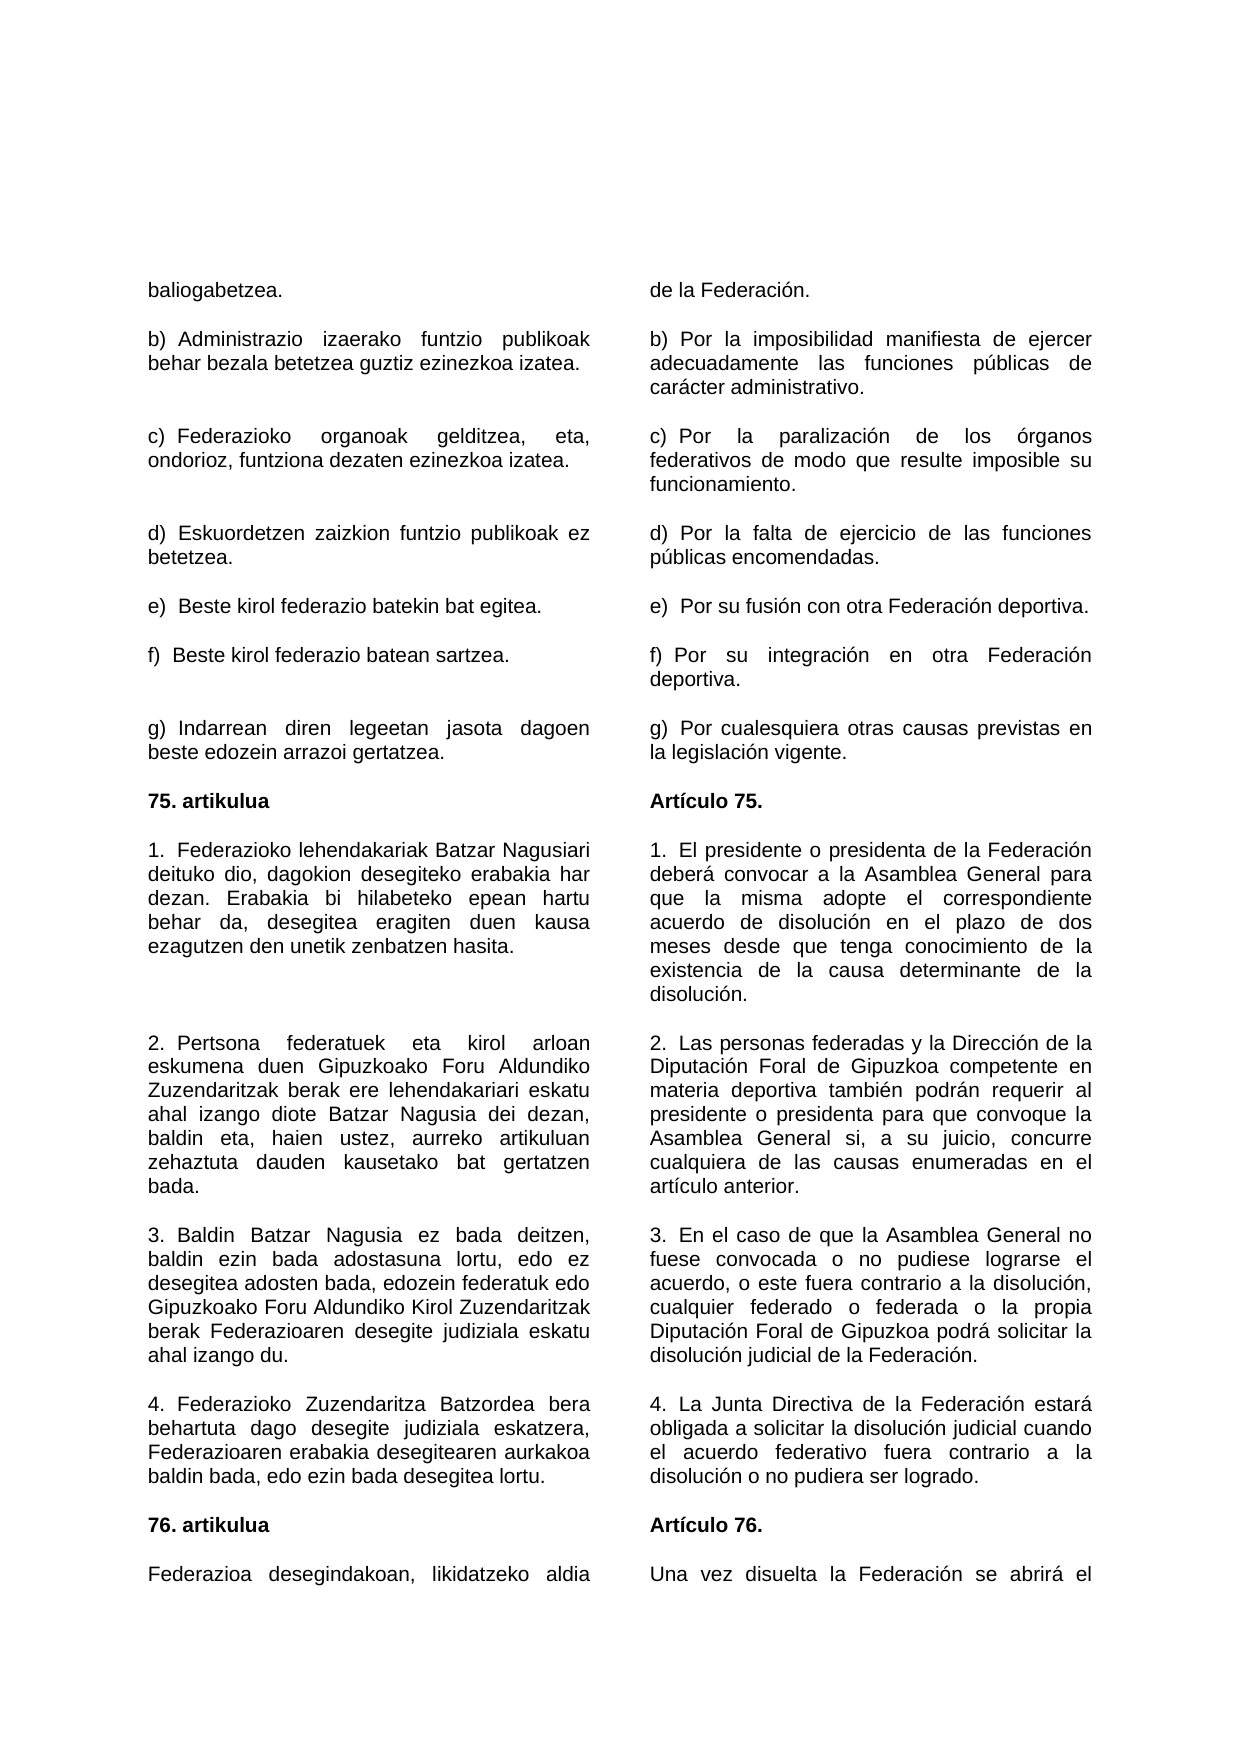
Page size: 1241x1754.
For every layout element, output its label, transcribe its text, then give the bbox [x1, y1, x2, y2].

table_cell e) Por su fusión con otra Federación deportiva. [620, 581, 1122, 630]
table_cell d) Eskuordetzen zaizkion funtzio publikoak ez betetzea. [118, 509, 620, 581]
table_cell 4. La Junta Directiva de la Federación estará obligada a solicitar la disolución judicial cuando el acuerdo federativo fuera contrario a la disolución o no pudiera ser logrado. [620, 1379, 1122, 1500]
table_cell g) Indarrean diren legeetan jasota dagoen beste edozein arrazoi gertatzea. [118, 703, 620, 776]
table_cell g) Por cualesquiera otras causas previstas en la legislación vigente. [620, 703, 1122, 776]
table_cell Artículo 75. [620, 776, 1122, 825]
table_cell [620, 1549, 1122, 1586]
table_cell 2. Pertsona federatuek eta kirol arloan eskumena duen Gipuzkoako Foru Aldundiko Zuzendaritzak berak ere lehendakariari eskatu ahal izango diote Batzar Nagusia dei dezan, baldin eta, haien ustez, aurreko artikuluan zehaztuta dauden kausetako bat gertatzen bada. [118, 1018, 620, 1211]
table_cell 2. Las personas federadas y la Dirección de la Diputación Foral de Gipuzkoa competente en materia deportiva también podrán requerir al presidente o presidenta para que convoque la Asamblea General si, a su juicio, concurre cualquiera de las causas enumeradas en el artículo anterior. [620, 1018, 1122, 1211]
table_cell 3. Baldin Batzar Nagusia ez bada deitzen, baldin ezin bada adostasuna lortu, edo ez desegitea adosten bada, edozein federatuk edo Gipuzkoako Foru Aldundiko Kirol Zuzendaritzak berak Federazioaren desegite judiziala eskatu ahal izango du. [118, 1211, 620, 1379]
table_cell c) Por la paralización de los órganos federativos de modo que resulte imposible su funcionamiento. [620, 412, 1122, 508]
table_cell c) Federazioko organoak gelditzea, eta, ondorioz, funtziona dezaten ezinezkoa izatea. [118, 412, 620, 508]
table_cell 1. Federazioko lehendakariak Batzar Nagusiari deituko dio, dagokion desegiteko erabakia har dezan. Erabakia bi hilabeteko epean hartu behar da, desegitea eragiten duen kausa ezagutzen den unetik zenbatzen hasita. [118, 825, 620, 1018]
table_cell Artículo 76. [620, 1500, 1122, 1549]
table_cell 75. artikulua [118, 776, 620, 825]
table_cell 1. El presidente o presidenta de la Federación deberá convocar a la Asamblea General para que la misma adopte el correspondiente acuerdo de disolución en el plazo de dos meses desde que tenga conocimiento de la existencia de la causa determinante de la disolución. [620, 825, 1122, 1018]
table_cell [118, 1549, 620, 1586]
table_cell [620, 266, 1122, 315]
table_cell f) Por su integración en otra Federación deportiva. [620, 630, 1122, 703]
table_cell b) Administrazio izaerako funtzio publikoak behar bezala betetzea guztiz ezinezkoa izatea. [118, 315, 620, 412]
table_cell e) Beste kirol federazio batekin bat egitea. [118, 581, 620, 630]
table_cell 3. En el caso de que la Asamblea General no fuese convocada o no pudiese lograrse el acuerdo, o este fuera contrario a la disolución, cualquier federado o federada o la propia Diputación Foral de Gipuzkoa podrá solicitar la disolución judicial de la Federación. [620, 1211, 1122, 1379]
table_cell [118, 266, 620, 315]
table_cell 4. Federazioko Zuzendaritza Batzordea bera behartuta dago desegite judiziala eskatzera, Federazioaren erabakia desegitearen aurkakoa baldin bada, edo ezin bada desegitea lortu. [118, 1379, 620, 1500]
table_cell d) Por la falta de ejercicio de las funciones públicas encomendadas. [620, 509, 1122, 581]
table_cell f) Beste kirol federazio batean sartzea. [118, 630, 620, 703]
table_cell 76. artikulua [118, 1500, 620, 1549]
table_cell b) Por la imposibilidad manifiesta de ejercer adecuadamente las funciones públicas de carácter administrativo. [620, 315, 1122, 412]
